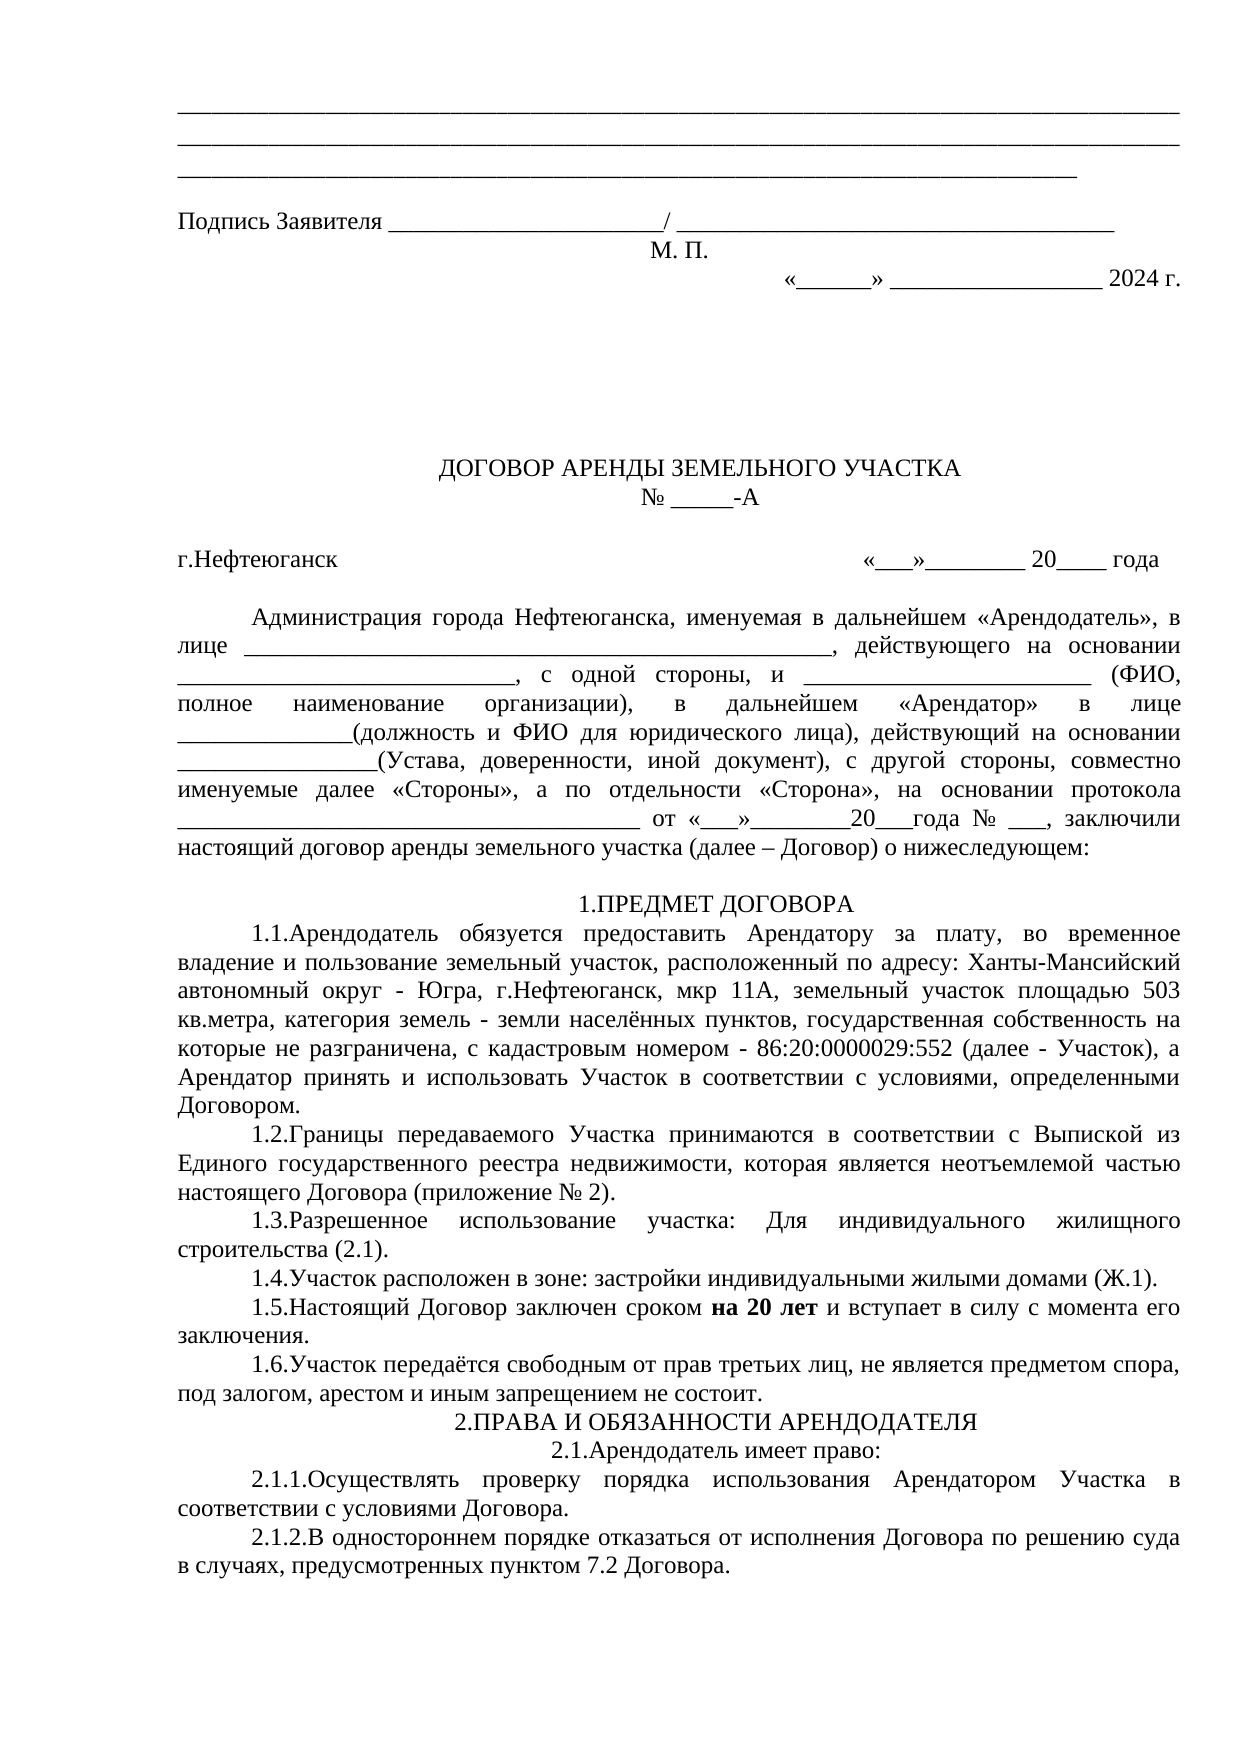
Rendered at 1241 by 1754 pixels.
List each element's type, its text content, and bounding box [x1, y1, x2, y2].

text ДОГОВОР АРЕНДЫ ЗЕМЕЛЬНОГО УЧАСТКА [177, 453, 1181, 482]
text 1.4.Участок расположен в зоне: застройки индивидуальными жилыми домами (Ж.1). [177, 1263, 1181, 1292]
text _______________________________________________________________________________________________________________________________________________________________________________________________________________________________________________________________ [177, 89, 1181, 181]
text 1.2.Границы передаваемого Участка принимаются в соответствии с Выпиской из Единого государственного реестра недвижимости, которая является неотъемлемой частью настоящего Договора (приложение № 2). [177, 1119, 1181, 1205]
text 1.5.Настоящий Договор заключен сроком на 20 лет и вступает в силу с момента его заключения. [177, 1292, 1181, 1349]
text г.Нефтеюганск «___»________ 20____ года [177, 544, 1181, 573]
text Подпись Заявителя ______________________/ ___________________________________ [177, 206, 1181, 235]
text 2.1.1.Осуществлять проверку порядка использования Арендатором Участка в соответствии с условиями Договора. [177, 1464, 1181, 1522]
text 2.1.2.В одностороннем порядке отказаться от исполнения Договора по решению суда в случаях, предусмотренных пунктом 7.2 Договора. [177, 1522, 1181, 1579]
text М. П. [177, 235, 1181, 263]
text 1.6.Участок передаётся свободным от прав третьих лиц, не является предметом спора, под залогом, арестом и иным запрещением не состоит. [177, 1349, 1181, 1407]
text Администрация города Нефтеюганска, именуемая в дальнейшем «Арендодатель», в лице _______________________________________________, действующего на основании ___________________________, с одной стороны, и _______________________ (ФИО, полное наименование организации), в дальнейшем «Арендатор» в лице ______________(должность и ФИО для юридического лица), действующий на основании ________________(Устава, доверенности, иной документ), с другой стороны, совместно именуемые далее «Стороны», а по отдельности «Сторона», на основании протокола _____________________________________ от «___»________20___года № ___, заключили настоящий договор аренды земельного участка (далее – Договор) о нижеследующем: [177, 602, 1181, 860]
text «______» _________________ 2024 г. [177, 263, 1181, 292]
text 2.ПРАВА И ОБЯЗАННОСТИ АРЕНДОДАТЕЛЯ [177, 1407, 1181, 1435]
text 1.3.Разрешенное использование участка: Для индивидуального жилищного строительства (2.1). [177, 1205, 1181, 1263]
text 2.1.Арендодатель имеет право: [177, 1435, 1181, 1464]
text 1.1.Арендодатель обязуется предоставить Арендатору за плату, во временное владение и пользование земельный участок, расположенный по адресу: Ханты-Мансийский автономный округ - Югра, г.Нефтеюганск, мкр 11А, земельный участок площадью 503 кв.метра, категория земель - земли населённых пунктов, государственная собственность на которые не разграничена, с кадастровым номером - 86:20:0000029:552 (далее - Участок), а Арендатор принять и использовать Участок в соответствии с условиями, определенными Договором. [177, 918, 1181, 1119]
text 1.ПРЕДМЕТ ДОГОВОРА [177, 889, 1181, 918]
text № _____-А [177, 482, 1181, 511]
